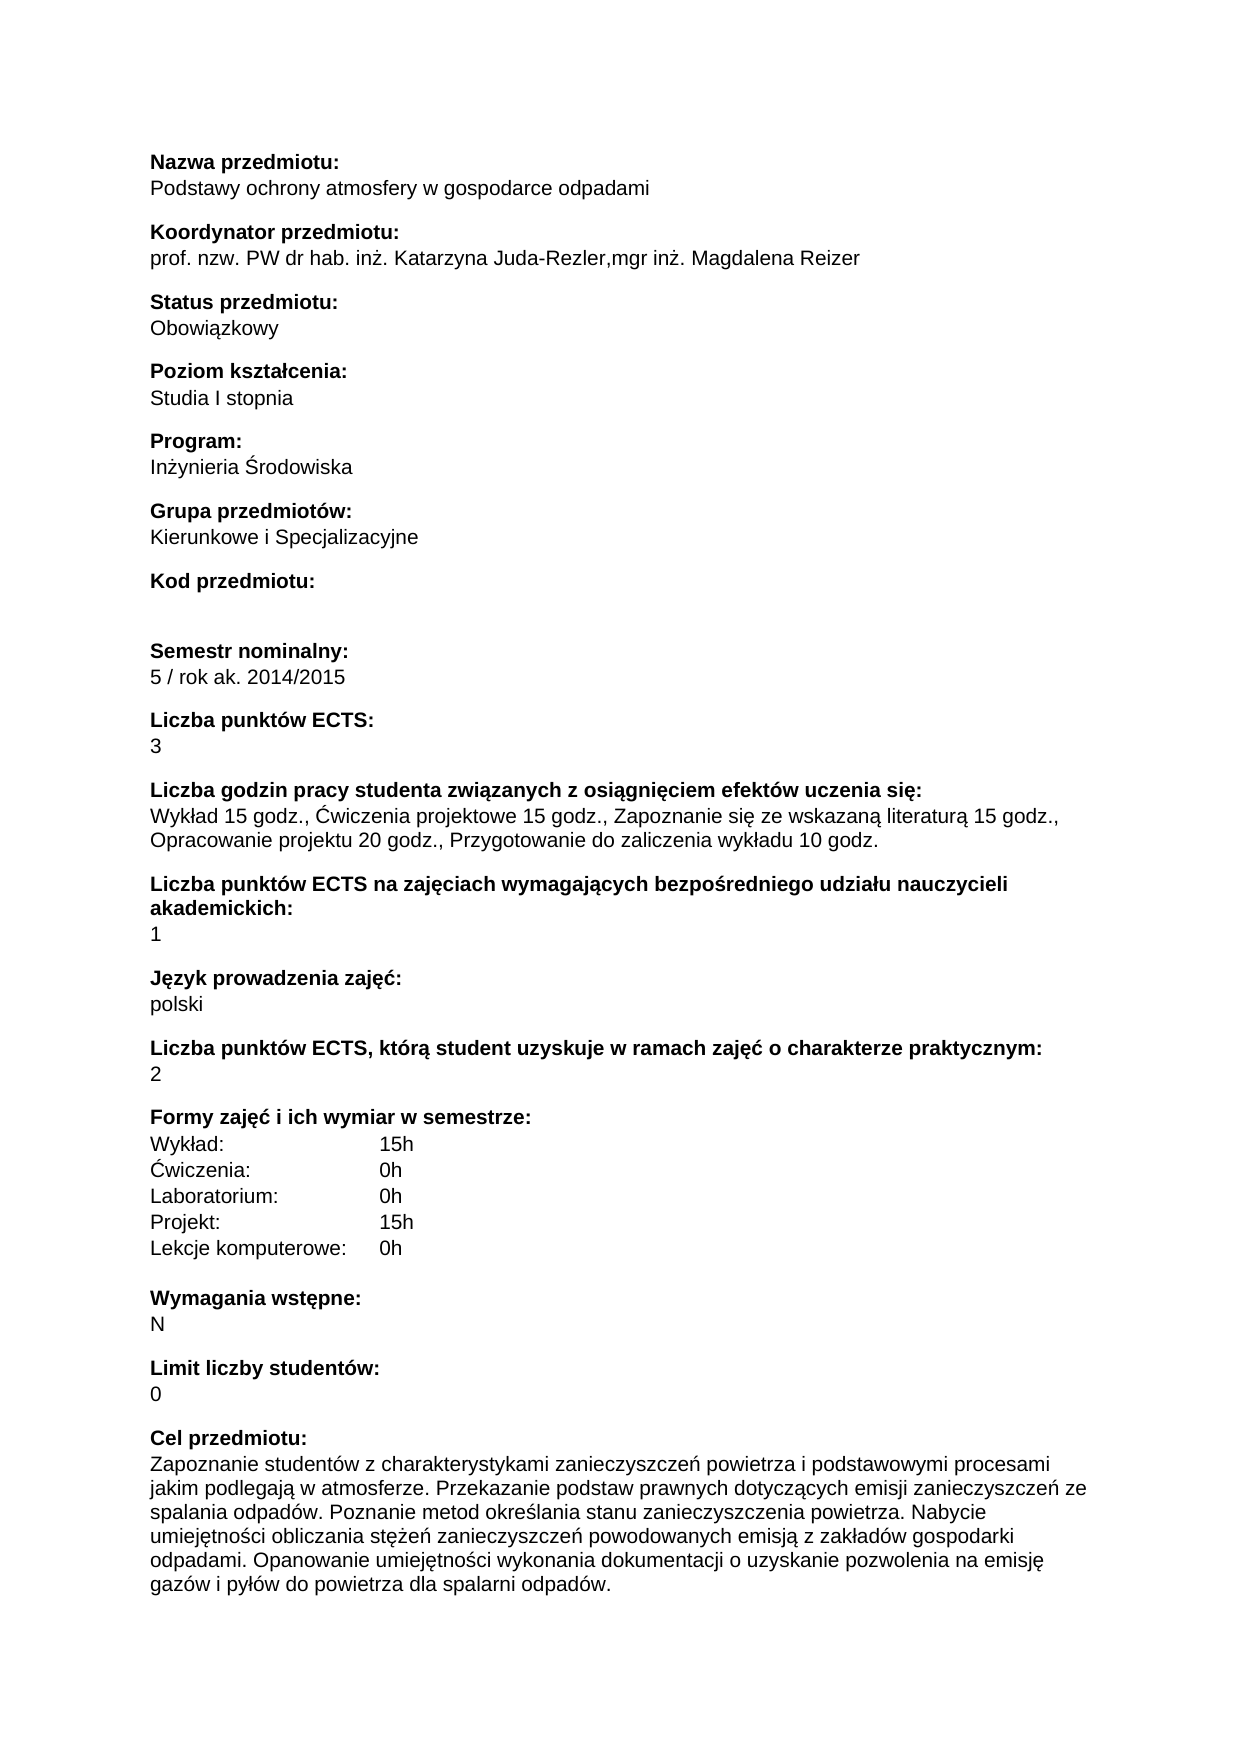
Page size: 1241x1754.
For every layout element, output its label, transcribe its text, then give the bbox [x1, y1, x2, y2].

text Wykład 15 godz., Ćwiczenia projektowe 15 godz., Zapoznanie się ze wskazaną literaturą 15 godz., Opracowanie projektu 20 godz., Przygotowanie do zaliczenia wykładu 10 godz. [150, 804, 1090, 852]
table_cell 0h [369, 1156, 597, 1182]
table_cell 0h [369, 1234, 597, 1260]
text 2 [150, 1061, 1090, 1085]
text prof. nzw. PW dr hab. inż. Katarzyna Juda-Rezler,mgr inż. Magdalena Reizer [150, 246, 1090, 270]
table_header 15h [369, 1132, 597, 1156]
text N [150, 1312, 1090, 1336]
text Grupa przedmiotów: [150, 499, 1090, 523]
text Studia I stopnia [150, 385, 1090, 409]
table_cell 15h [369, 1208, 597, 1234]
text Liczba punktów ECTS, którą student uzyskuje w ramach zajęć o charakterze praktycznym: [150, 1035, 1090, 1059]
text 5 / rok ak. 2014/2015 [150, 664, 1090, 688]
text Zapoznanie studentów z charakterystykami zanieczyszczeń powietrza i podstawowymi procesami jakim podlegają w atmosferze. Przekazanie podstaw prawnych dotyczących emisji zanieczyszczeń ze spalania odpadów. Poznanie metod określania stanu zanieczyszczenia powietrza. Nabycie umiejętności obliczania stężeń zanieczyszczeń powodowanych emisją z zakładów gospodarki odpadami. Opanowanie umiejętności wykonania dokumentacji o uzyskanie pozwolenia na emisję gazów i pyłów do powietrza dla spalarni odpadów. [150, 1452, 1090, 1595]
text Liczba punktów ECTS: [150, 708, 1090, 732]
table_cell Lekcje komputerowe: [140, 1236, 367, 1260]
text 1 [150, 922, 1090, 946]
text Cel przedmiotu: [150, 1426, 1090, 1449]
table_cell 0h [369, 1182, 597, 1208]
text Wymagania wstępne: [150, 1286, 1090, 1310]
text Liczba godzin pracy studenta związanych z osiągnięciem efektów uczenia się: [150, 778, 1090, 802]
text 0 [150, 1382, 1090, 1406]
text Koordynator przedmiotu: [150, 220, 1090, 244]
text Podstawy ochrony atmosfery w gospodarce odpadami [150, 176, 1090, 200]
text Semestr nominalny: [150, 638, 1090, 662]
text Nazwa przedmiotu: [150, 150, 1090, 174]
text Język prowadzenia zajęć: [150, 966, 1090, 989]
table_cell Laboratorium: [140, 1184, 367, 1208]
text Kierunkowe i Specjalizacyjne [150, 525, 1090, 549]
text Inżynieria Środowiska [150, 455, 1090, 479]
text Kod przedmiotu: [150, 569, 1090, 593]
table_cell Projekt: [140, 1210, 367, 1234]
table_header Wykład: [140, 1132, 367, 1156]
text Limit liczby studentów: [150, 1356, 1090, 1380]
text polski [150, 992, 1090, 1016]
text Liczba punktów ECTS na zajęciach wymagających bezpośredniego udziału nauczycieli akademickich: [150, 872, 1090, 920]
text Obowiązkowy [150, 316, 1090, 339]
table_cell Ćwiczenia: [140, 1158, 367, 1182]
text Program: [150, 429, 1090, 453]
text Poziom kształcenia: [150, 359, 1090, 383]
text 3 [150, 734, 1090, 758]
text Status przedmiotu: [150, 289, 1090, 313]
text Formy zajęć i ich wymiar w semestrze: [150, 1105, 1090, 1129]
